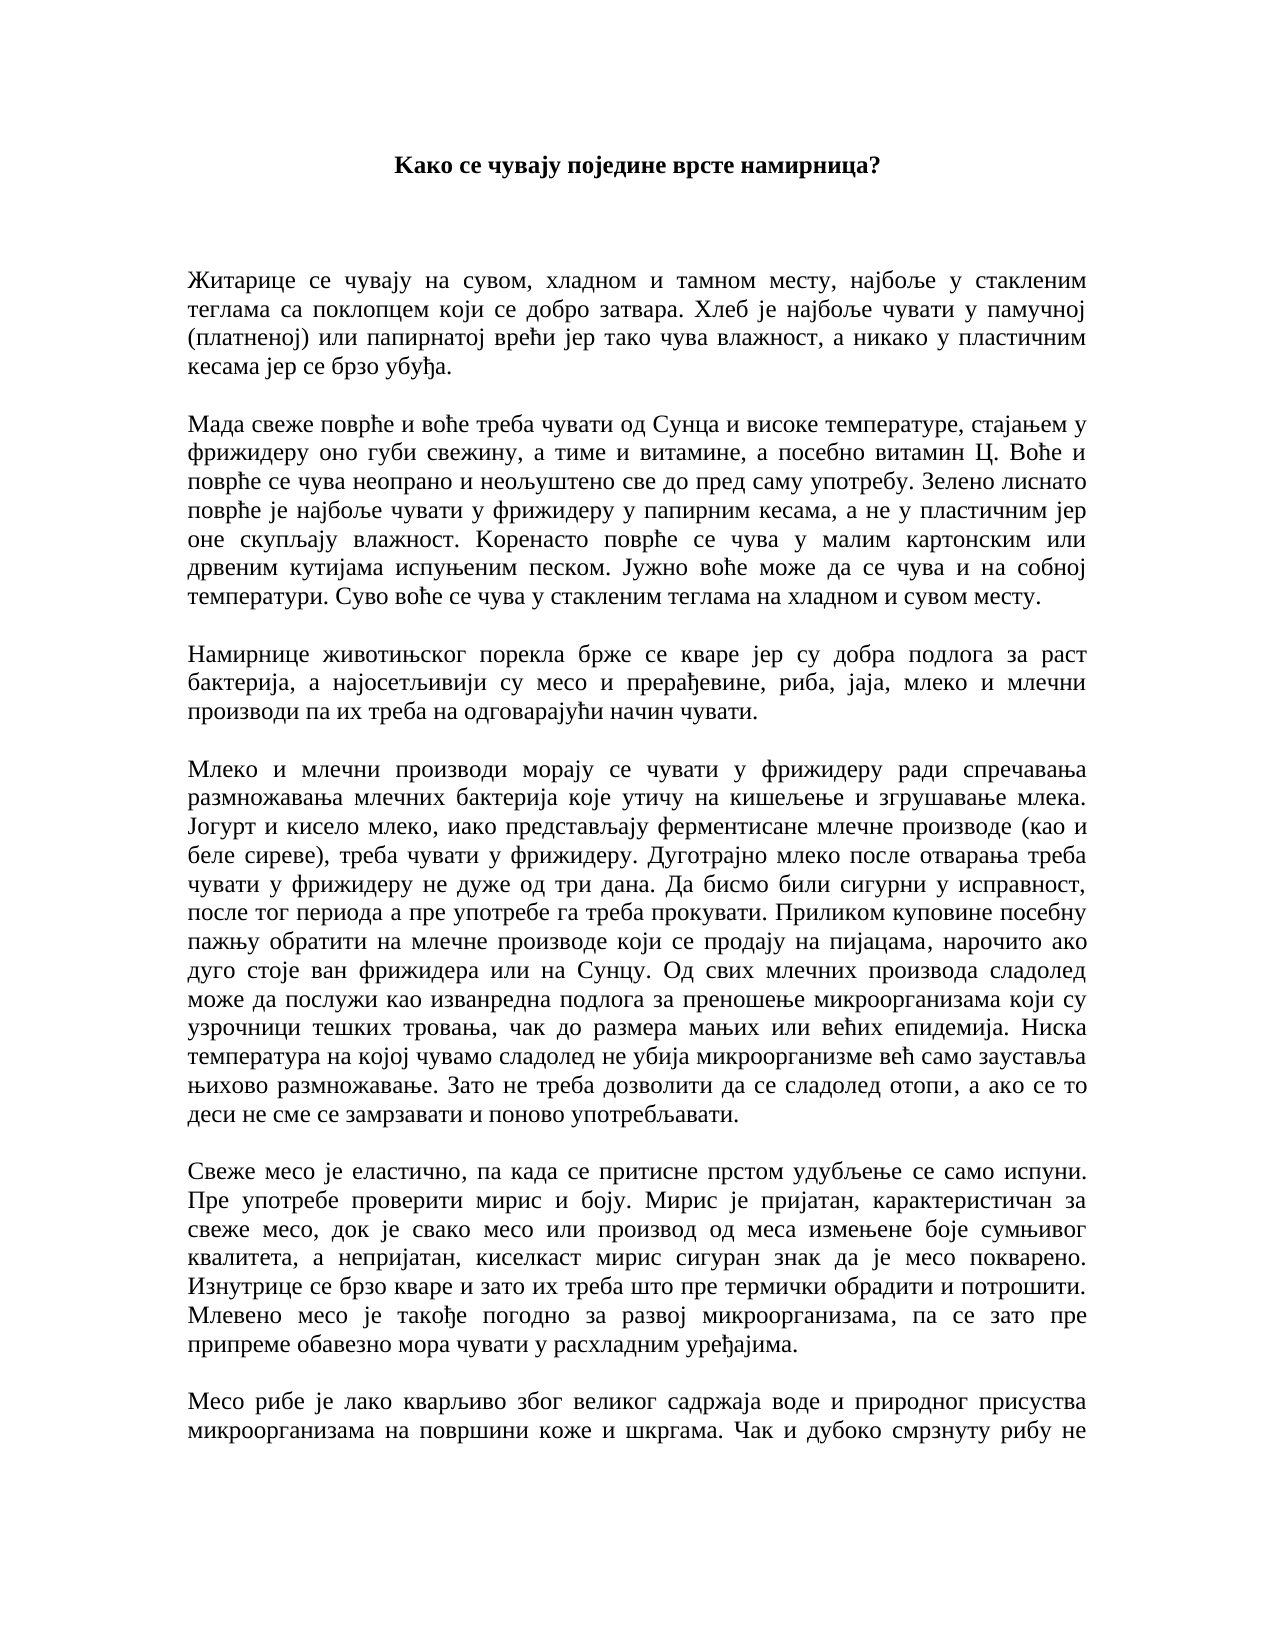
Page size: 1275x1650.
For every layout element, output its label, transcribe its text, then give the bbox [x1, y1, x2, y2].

text Житарице се чувају на сувом, хладном и тамном месту, најбоље у стакленим теглама са поклопцем који се добро затвара. Хлеб је најбоље чувати у памучној (платненој) или папирнатој врећи јер тако чува влажност, а никако у пластичним кесама јер се брзо убуђа. [187, 265, 1087, 380]
text Намирнице животињског порекла брже се кваре јер су добра подлога за раст бактерија, а најосетљивији су месо и прерађевине, риба, јаја, млеко и млечни производи па их треба на одговарајући начин чувати. [187, 639, 1087, 725]
text Мада свеже поврће и воће треба чувати од Сунца и високе температуре, стајањем у фрижидеру оно губи свежину, а тиме и витамине, а посебно витамин Ц. Воће и поврће се чува неопрано и неољуштено све до пред саму употребу. Зелено лиснато поврће је најбоље чувати у фрижидеру у папирним кесама, а не у пластичним јер оне скупљају влажност. Kоренасто поврће се чува у малим картонским или дрвеним кутијама испуњеним песком. Јужно воће може да се чува и на собној температури. Суво воће се чува у стакленим теглама на хладном и сувом месту. [187, 409, 1087, 610]
text Kако се чувају поједине врсте намирница? [187, 150, 1087, 179]
text Млеко и млечни производи морају се чувати у фрижидеру ради спречавања размножавања млечних бактерија које утичу на кишељење и згрушавање млека. Јогурт и кисело млеко, иако представљају ферментисане млечне производе (као и беле сиреве), треба чувати у фрижидеру. Дуготрајно млеко после отварања треба чувати у фрижидеру не дуже од три дана. Да бисмо били сигурни у исправност, после тог периода а пре употребе га треба прокувати. Приликом куповине посебну пажњу обратити на млечне производе који се продају на пијацама, нарочито ако дуго стоје ван фрижидера или на Сунцу. Од свих млечних производа сладолед може да послужи као изванредна подлога за преношење микроорганизама који су узрочници тешких тровања, чак до размера мањих или већих епидемија. Ниска температура на којој чувамо сладолед не убија микроорганизме већ само зауставља њихово размножавање. Зато не треба дозволити да се сладолед отопи, а ако се то деси не сме се замрзавати и поново употребљавати. [187, 754, 1087, 1127]
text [187, 1386, 1087, 1444]
text Свеже месо је еластично, па када се притисне прстом удубљење се само испуни. Пре употребе проверити мирис и боју. Мирис је пријатан, карактеристичан за свеже месо, док је свако месо или производ од меса измењене боје сумњивог квалитета, а непријатан, киселкаст мирис сигуран знак да је месо покварено. Изнутрице се брзо кваре и зато их треба што пре термички обрадити и потрошити. Млевено месо је такође погодно за развој микроорганизама, па се зато пре припреме обавезно мора чувати у расхладним уређајима. [187, 1156, 1087, 1357]
